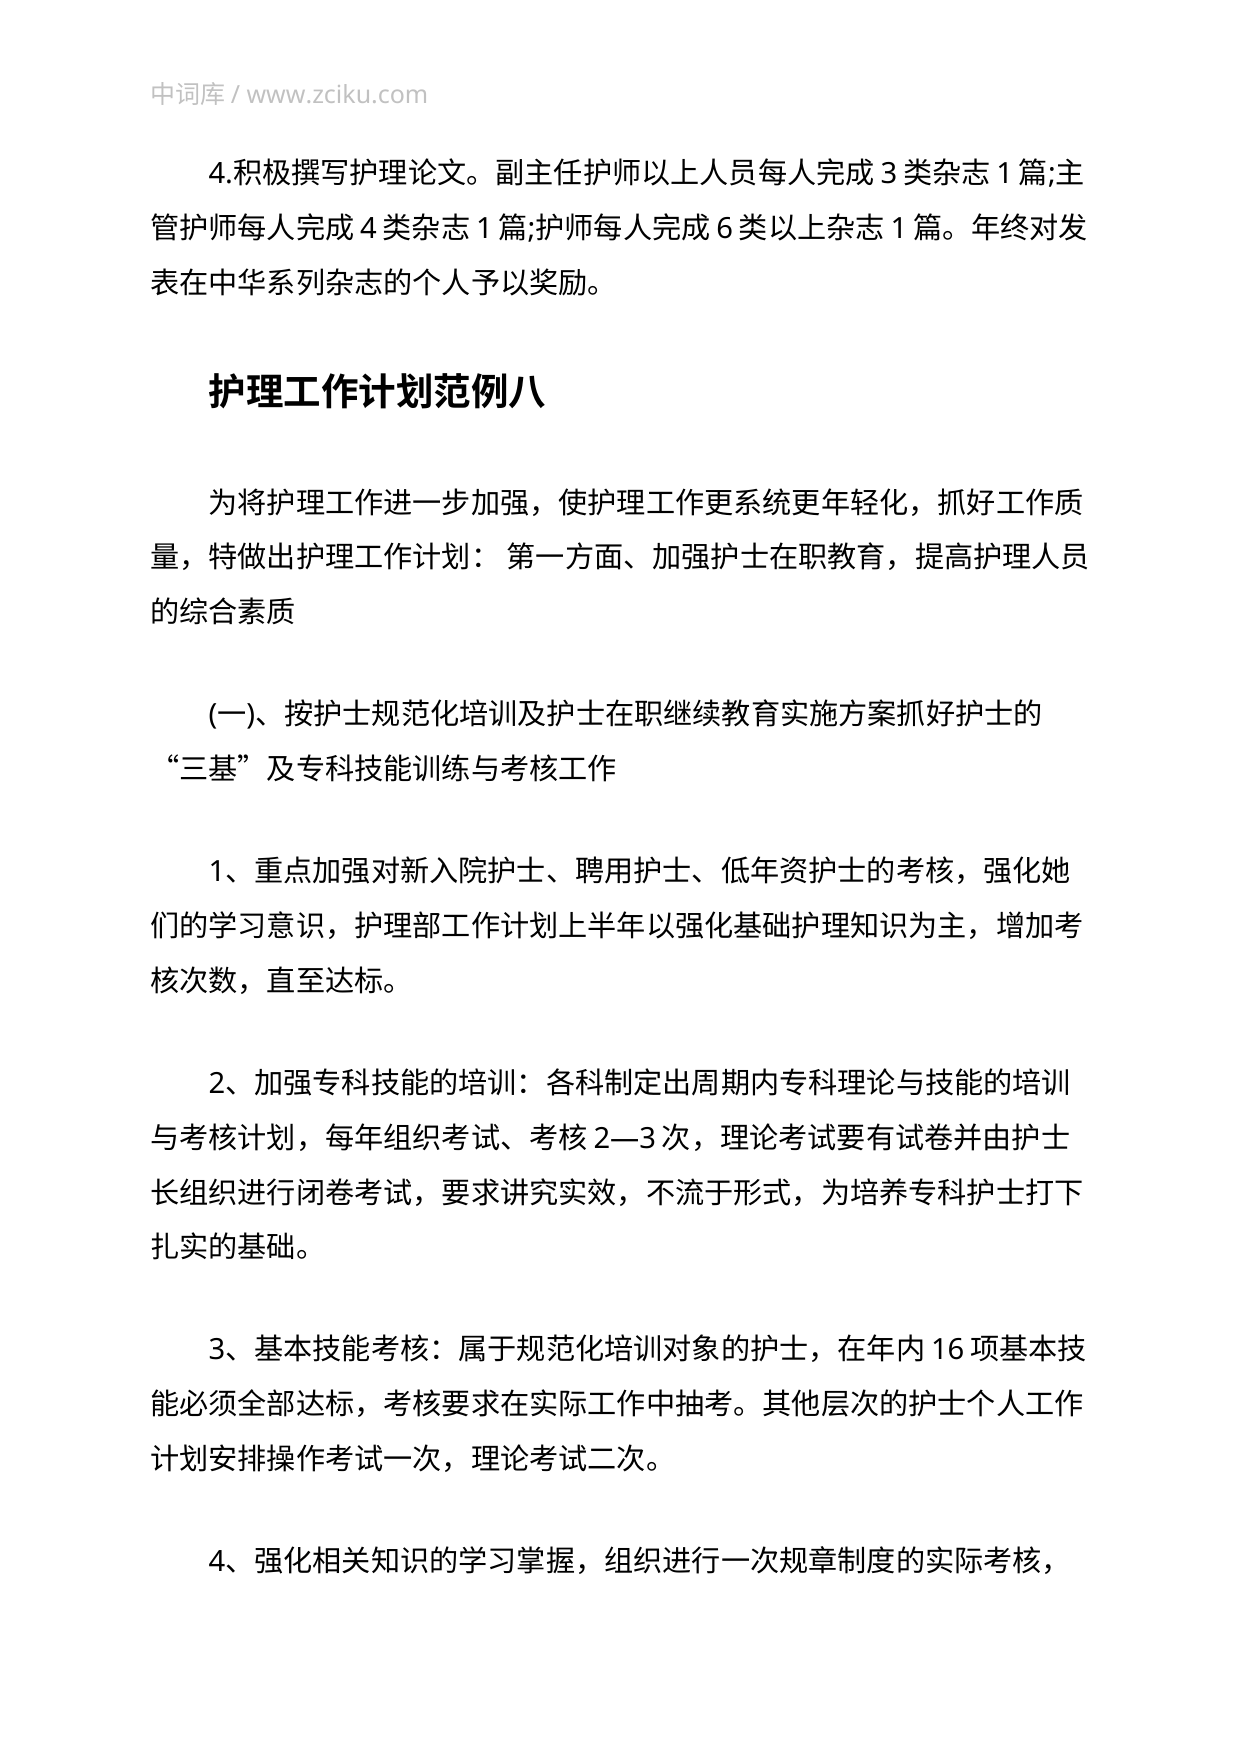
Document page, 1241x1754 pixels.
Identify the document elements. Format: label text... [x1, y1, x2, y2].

text 2、加强专科技能的培训：各科制定出周期内专科理论与技能的培训与考核计划，每年组织考试、考核2—3次，理论考试要有试卷并由护士长组织进行闭卷考试，要求讲究实效，不流于形式，为培养专科护士打下扎实的基础。 [150, 1059, 1090, 1266]
text 护理工作计划范例八 [150, 362, 1090, 416]
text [150, 1537, 1090, 1580]
text 为将护理工作进一步加强，使护理工作更系统更年轻化，抓好工作质量，特做出护理工作计划： 第一方面、加强护士在职教育，提高护理人员的综合素质 [150, 479, 1090, 631]
text 4.积极撰写护理论文。副主任护师以上人员每人完成3类杂志1篇;主管护师每人完成4类杂志1篇;护师每人完成6类以上杂志1篇。年终对发表在中华系列杂志的个人予以奖励。 [150, 150, 1090, 302]
text 3、基本技能考核：属于规范化培训对象的护士，在年内16项基本技能必须全部达标，考核要求在实际工作中抽考。其他层次的护士个人工作计划安排操作考试一次，理论考试二次。 [150, 1326, 1090, 1478]
text (一)、按护士规范化培训及护士在职继续教育实施方案抓好护士的“三基”及专科技能训练与考核工作 [150, 691, 1090, 788]
text 1、重点加强对新入院护士、聘用护士、低年资护士的考核，强化她们的学习意识，护理部工作计划上半年以强化基础护理知识为主，增加考核次数，直至达标。 [150, 847, 1090, 1000]
